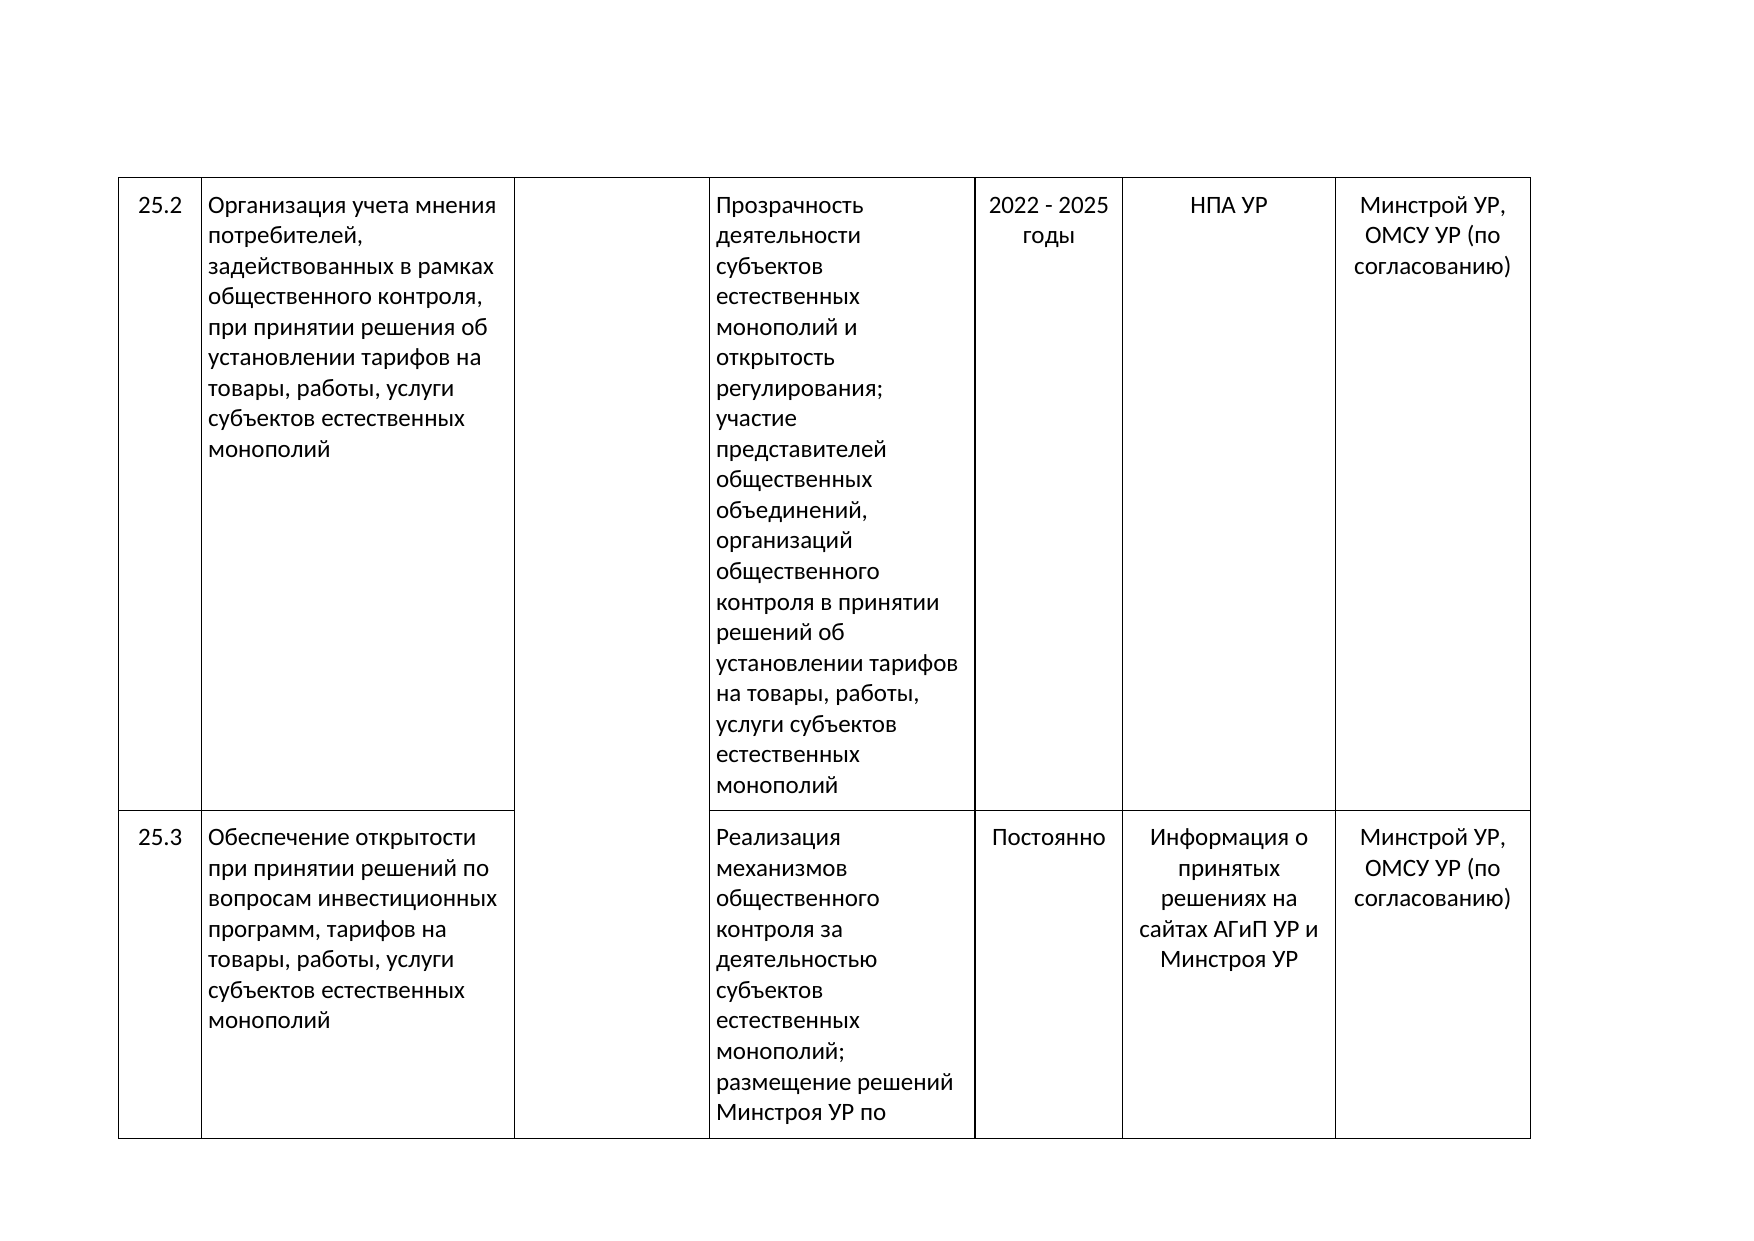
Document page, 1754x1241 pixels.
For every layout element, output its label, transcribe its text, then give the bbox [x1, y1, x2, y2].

table_cell Постоянно [976, 811, 1122, 1137]
table_cell Организация учета мнения потребителей, задействованных в рамках общественного контроля, при принятии решения об установлении тарифов на товары, работы, услуги субъектов естественных монополий [202, 178, 514, 810]
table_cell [1336, 811, 1530, 1137]
table_cell НПА УР [1123, 178, 1335, 810]
table_cell 2022 - 2025 годы [976, 178, 1122, 810]
table_cell Прозрачность деятельности субъектов естественных монополий и открытость регулирования; участие представителей общественных объединений, организаций общественного контроля в принятии решений об установлении тарифов на товары, работы, услуги субъектов естественных монополий [710, 178, 974, 810]
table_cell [515, 178, 709, 1137]
table_cell 25.2 [119, 178, 201, 810]
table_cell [710, 811, 974, 1137]
table_cell 25.3 [119, 811, 201, 1137]
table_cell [202, 811, 514, 1137]
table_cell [1336, 178, 1530, 810]
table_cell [1123, 811, 1335, 1137]
